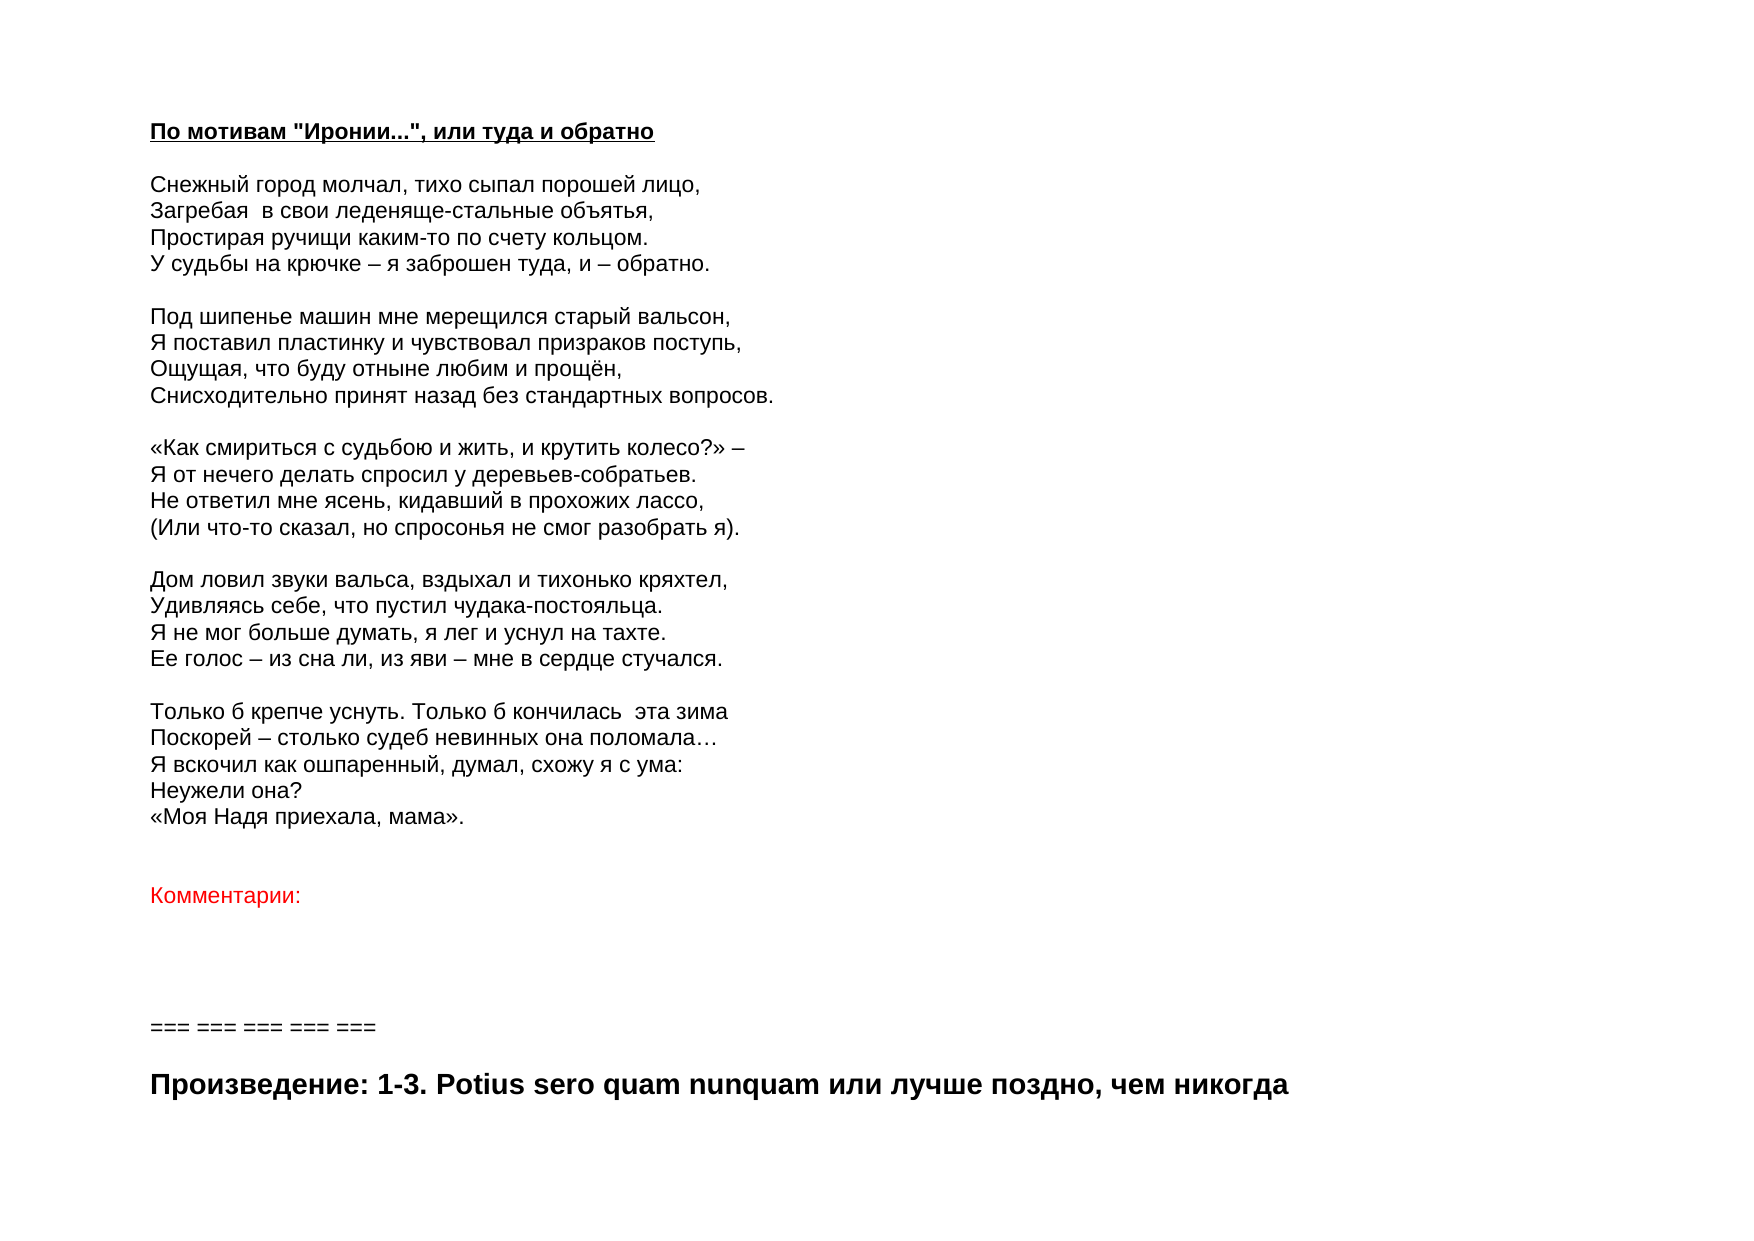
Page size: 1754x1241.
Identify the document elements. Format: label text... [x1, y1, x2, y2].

text === === === === === [150, 1014, 1604, 1041]
text Ее голос – из сна ли, из яви – мне в сердце стучался. [150, 645, 1604, 672]
text «Как смириться с судьбою и жить, и крутить колесо?» – [150, 434, 1604, 461]
text Снежный город молчал, тихо сыпал порошей лицо, [150, 171, 1604, 197]
text По мотивам "Иронии...", или туда и обратно [150, 118, 1604, 144]
text Неужели она? [150, 777, 1604, 803]
text Загребая в свои леденяще-стальные объятья, [150, 197, 1604, 223]
text Я не мог больше думать, я лег и уснул на тахте. [150, 619, 1604, 645]
text У судьбы на крючке – я заброшен туда, и – обратно. [150, 250, 1604, 276]
text Я от нечего делать спросил у деревьев-собратьев. [150, 461, 1604, 487]
text (Или что-то сказал, но спросонья не смог разобрать я). [150, 513, 1604, 540]
text Под шипенье машин мне мерещился старый вальсон, [150, 303, 1604, 329]
text Я вскочил как ошпаренный, думал, схожу я с ума: [150, 751, 1604, 777]
text Простирая ручищи каким-то по счету кольцом. [150, 223, 1604, 250]
text Только б крепче уснуть. Только б кончилась эта зима [150, 698, 1604, 724]
text Поскорей – столько судеб невинных она поломала… [150, 724, 1604, 751]
text Удивляясь себе, что пустил чудака-постояльца. [150, 592, 1604, 619]
text Комментарии: [150, 882, 1604, 909]
text Ощущая, что буду отныне любим и прощён, [150, 355, 1604, 382]
text Дом ловил звуки вальса, вздыхал и тихонько кряхтел, [150, 566, 1604, 592]
text Произведение: 1-3. Potius sero quam nunquam или лучше поздно, чем никогда [150, 1067, 1604, 1100]
text Я поставил пластинку и чувствовал призраков поступь, [150, 329, 1604, 355]
text Не ответил мне ясень, кидавший в прохожих лассо, [150, 487, 1604, 513]
text Снисходительно принят назад без стандартных вопросов. [150, 382, 1604, 408]
text «Моя Надя приехала, мама». [150, 803, 1604, 830]
